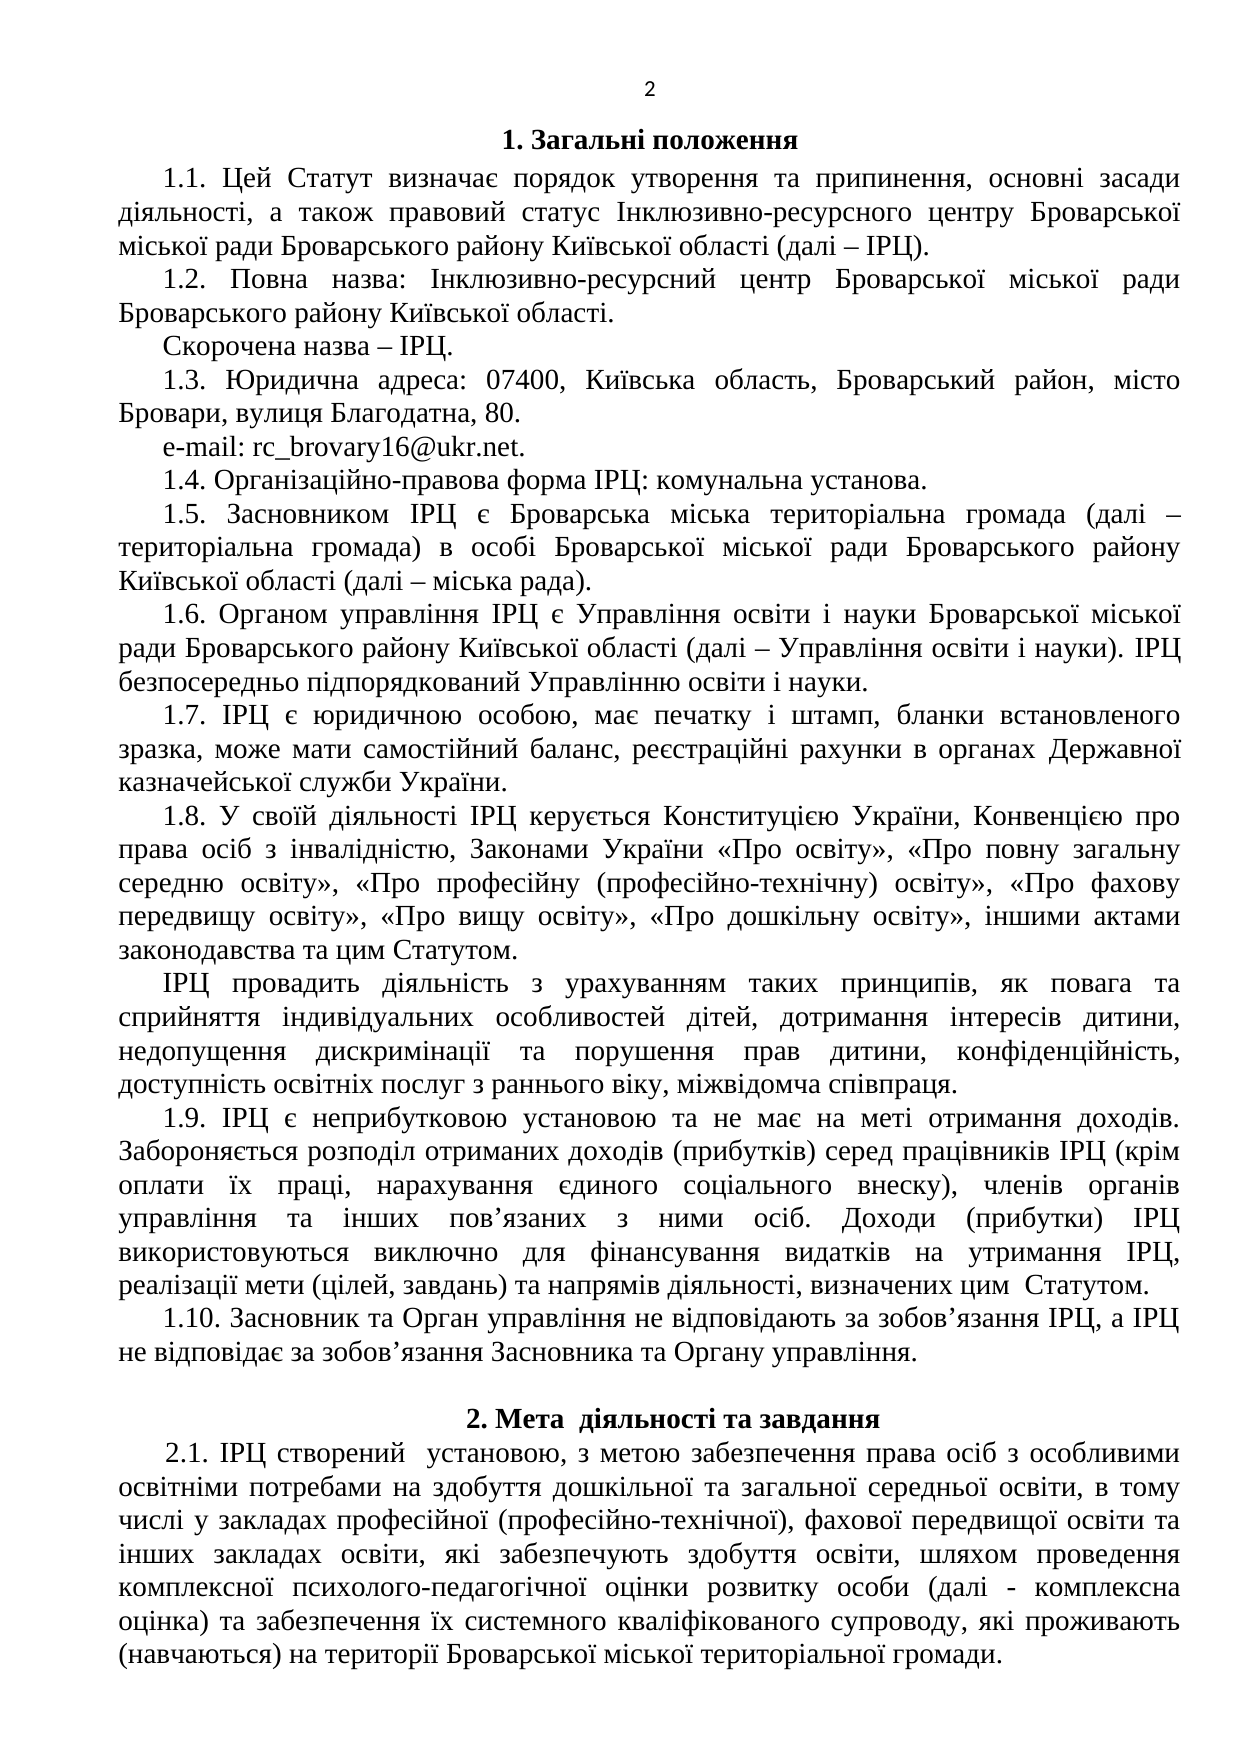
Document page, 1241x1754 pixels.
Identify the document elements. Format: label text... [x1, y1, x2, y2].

text ІРЦ провадить діяльність з урахуванням таких принципів, як повага та сприйняття індивідуальних особливостей дітей, дотримання інтересів дитини, недопущення дискримінації та порушення прав дитини, конфіденційність, доступність освітніх послуг з раннього віку, міжвідомча співпраця. [118, 966, 1181, 1100]
text 1.10. Засновник та Орган управління не відповідають за зобов’язання ІРЦ, а ІРЦ не відповідає за зобов’язання Засновника та Органу управління. [118, 1301, 1181, 1368]
text 1.3. Юридична адреса: 07400, Київська область, Броварський район, місто Бровари, вулиця Благодатна, 80. [118, 362, 1181, 429]
text 1.9. ІРЦ є неприбутковою установою та не має на меті отримання доходів. Забороняється розподіл отриманих доходів (прибутків) серед працівників ІРЦ (крім оплати їх праці, нарахування єдиного соціального внеску), членів органів управління та інших пов’язаних з ними осіб. Доходи (прибутки) ІРЦ використовуються виключно для фінансування видатків на утримання ІРЦ, реалізації мети (цілей, завдань) та напрямів діяльності, визначених цим Статутом. [118, 1100, 1181, 1301]
text 1.2. Повна назва: Інклюзивно-ресурсний центр Броварської міської ради Броварського району Київської області. [118, 261, 1181, 328]
text Скорочена назва – ІРЦ. [118, 328, 1181, 362]
text 1. Загальні положення [118, 122, 1181, 156]
text 1.1. Цей Статут визначає порядок утворення та припинення, основні засади діяльності, а також правовий статус Інклюзивно-ресурсного центру Броварської міської ради Броварського району Київської області (далі – ІРЦ). [118, 161, 1181, 261]
text 1.4. Організаційно-правова форма ІРЦ: комунальна установа. [118, 462, 1181, 496]
text 1.7. ІРЦ є юридичною особою, має печатку і штамп, бланки встановленого зразка, може мати самостійний баланс, реєстраційні рахунки в органах Державної казначейської служби України. [118, 697, 1181, 798]
text 2. Мета діяльності та завдання [118, 1402, 1181, 1435]
text 2.1. ІРЦ створений установою, з метою забезпечення права осіб з особливими освітніми потребами на здобуття дошкільної та загальної середньої освіти, в тому числі у закладах професійної (професійно-технічної), фахової передвищої освіти та інших закладах освіти, які забезпечують здобуття освіти, шляхом проведення комплексної психолого-педагогічної оцінки розвитку особи (далі - комплексна оцінка) та забезпечення їх системного кваліфікованого супроводу, які проживають (навчаються) на території Броварської міської територіальної громади. [118, 1435, 1181, 1670]
text 1.8. У своїй діяльності ІРЦ керується Конституцією України, Конвенцією про права осіб з інвалідністю, Законами України «Про освіту», «Про повну загальну середню освіту», «Про професійну (професійно-технічну) освіту», «Про фахову передвищу освіту», «Про вищу освіту», «Про дошкільну освіту», іншими актами законодавства та цим Статутом. [118, 798, 1181, 966]
text e-mail: rc_brovary16@ukr.net. [118, 429, 1181, 462]
text 1.5. Засновником ІРЦ є Броварська міська територіальна громада (далі – територіальна громада) в особі Броварської міської ради Броварського району Київської області (далі – міська рада). [118, 496, 1181, 597]
text 1.6. Органом управління ІРЦ є Управління освіти і науки Броварської міської ради Броварського району Київської області (далі – Управління освіти і науки). ІРЦ безпосередньо підпорядкований Управлінню освіти і науки. [118, 597, 1181, 697]
